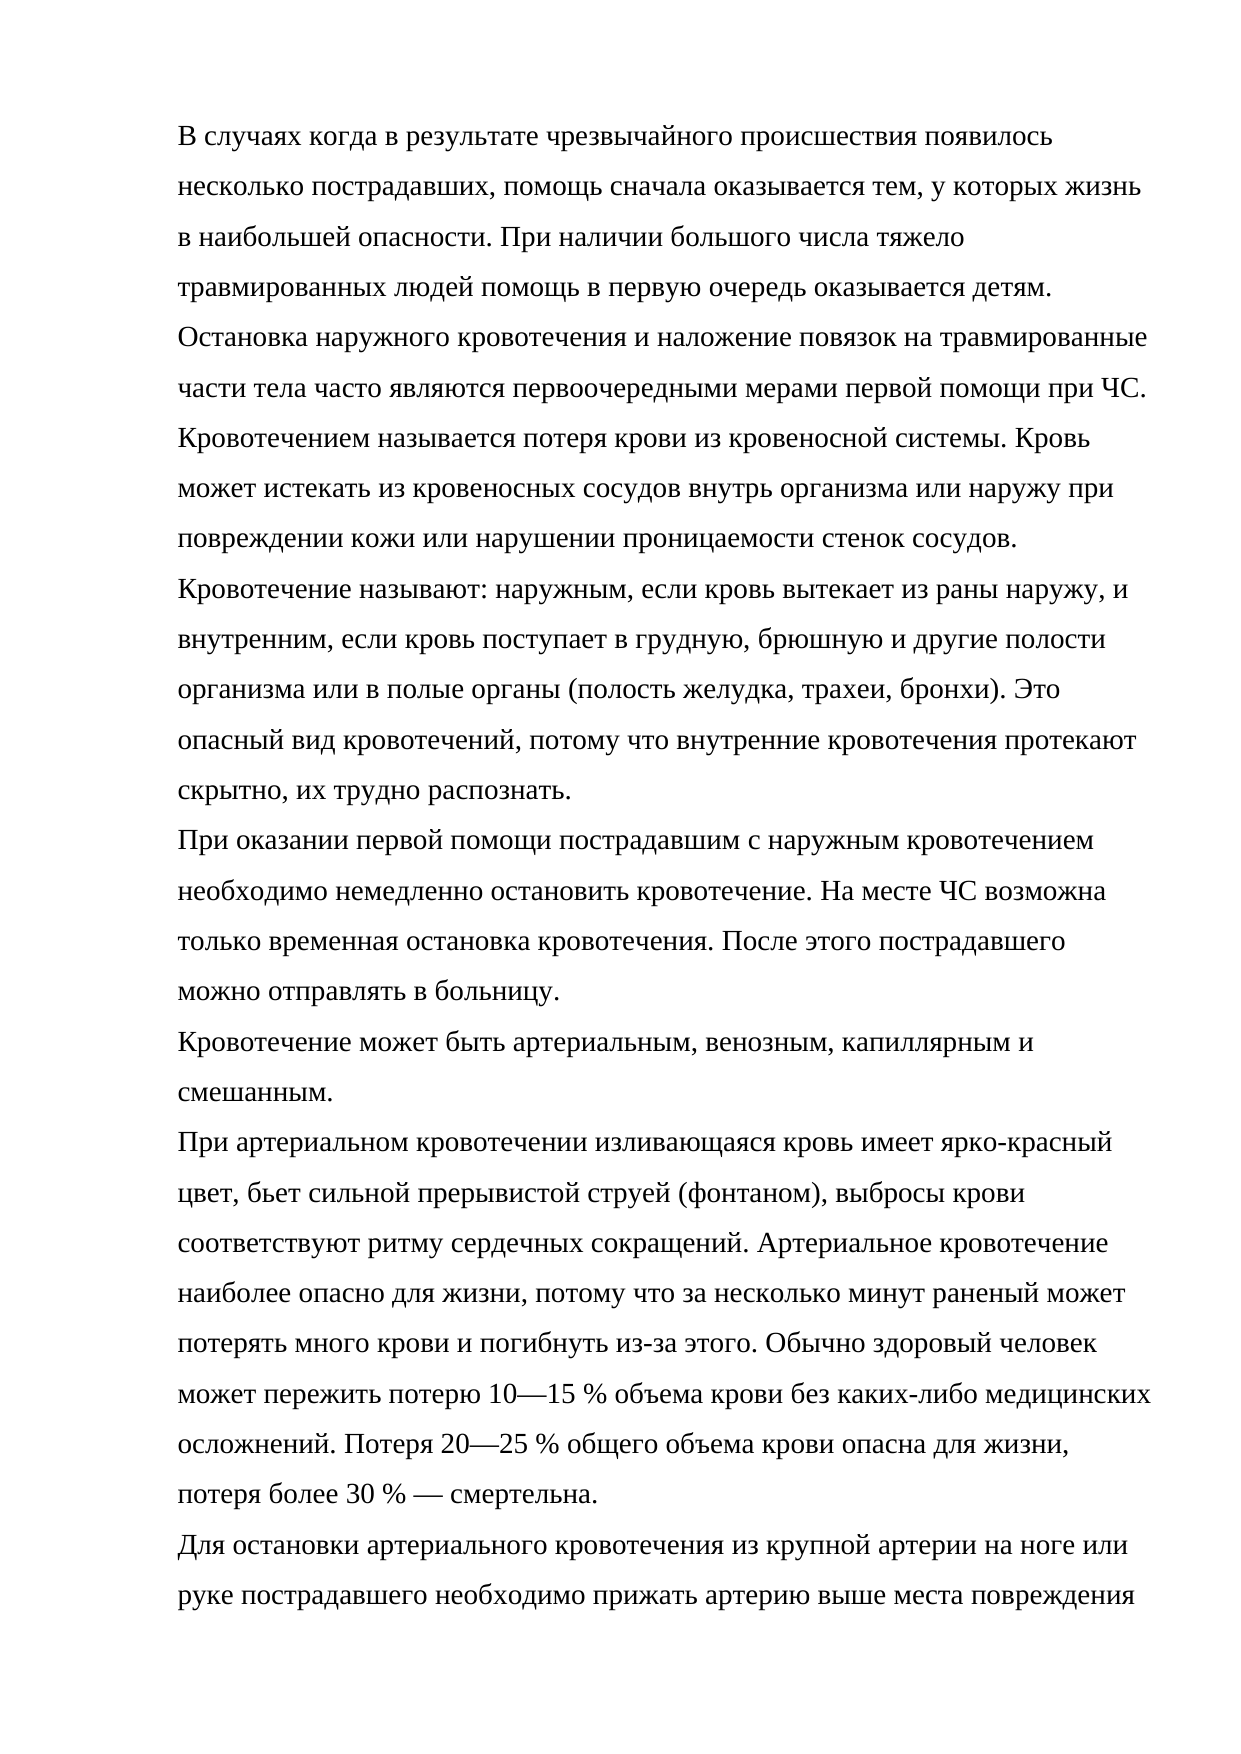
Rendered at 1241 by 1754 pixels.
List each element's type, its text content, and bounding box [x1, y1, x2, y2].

text Кровотечение называют: наружным, если кровь вытекает из раны наружу, и внутренним, если кровь поступает в грудную, брюшную и другие полости организма или в полые органы (полость желудка, трахеи, бронхи). Это опасный вид кровотечений, потому что внутренние кровотечения протекают скрытно, их трудно распознать. [177, 571, 1152, 806]
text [177, 1527, 1152, 1611]
text Кровотечение может быть артериальным, венозным, капиллярным и смешанным. [177, 1024, 1152, 1108]
text При оказании первой помощи пострадавшим с наружным кровотечением необходимо немедленно остановить кровотечение. Ha месте ЧС возможна только временная остановка кровотечения. После этого пострадавшего можно отправлять в больницу. [177, 822, 1152, 1007]
text Остановка наружного кровотечения и наложение повязок на травмированные части тела часто являются первоочередными мерами первой помощи при ЧС. [177, 319, 1152, 403]
text При артериальном кровотечении изливающаяся кровь имеет ярко-красный цвет, бьет сильной прерывистой струей (фонтаном), выбросы крови соответствуют ритму сердечных сокращений. Артериальное кровотечение наиболее опасно для жизни, потому что за несколько минут раненый может потерять много крови и погибнуть из-за этого. Обычно здоровый человек может пережить потерю 10—15 % объема крови без каких-либо медицинских осложнений. Потеря 20—25 % общего объема крови опасна для жизни, потеря более 30 % — смертельна. [177, 1124, 1152, 1510]
text Кровотечением называется потеря крови из кровеносной системы. Кровь может истекать из кровеносных сосудов внутрь организма или наружу при повреждении кожи или нарушении проницаемости стенок сосудов. [177, 420, 1152, 554]
text B случаях когда в результате чрезвычайного происшествия появилось несколько пострадавших, помощь сначала оказывается тем, у которых жизнь в наибольшей опасности. При наличии большого числа тяжело травмированных людей помощь в первую очередь оказывается детям. [177, 118, 1152, 303]
